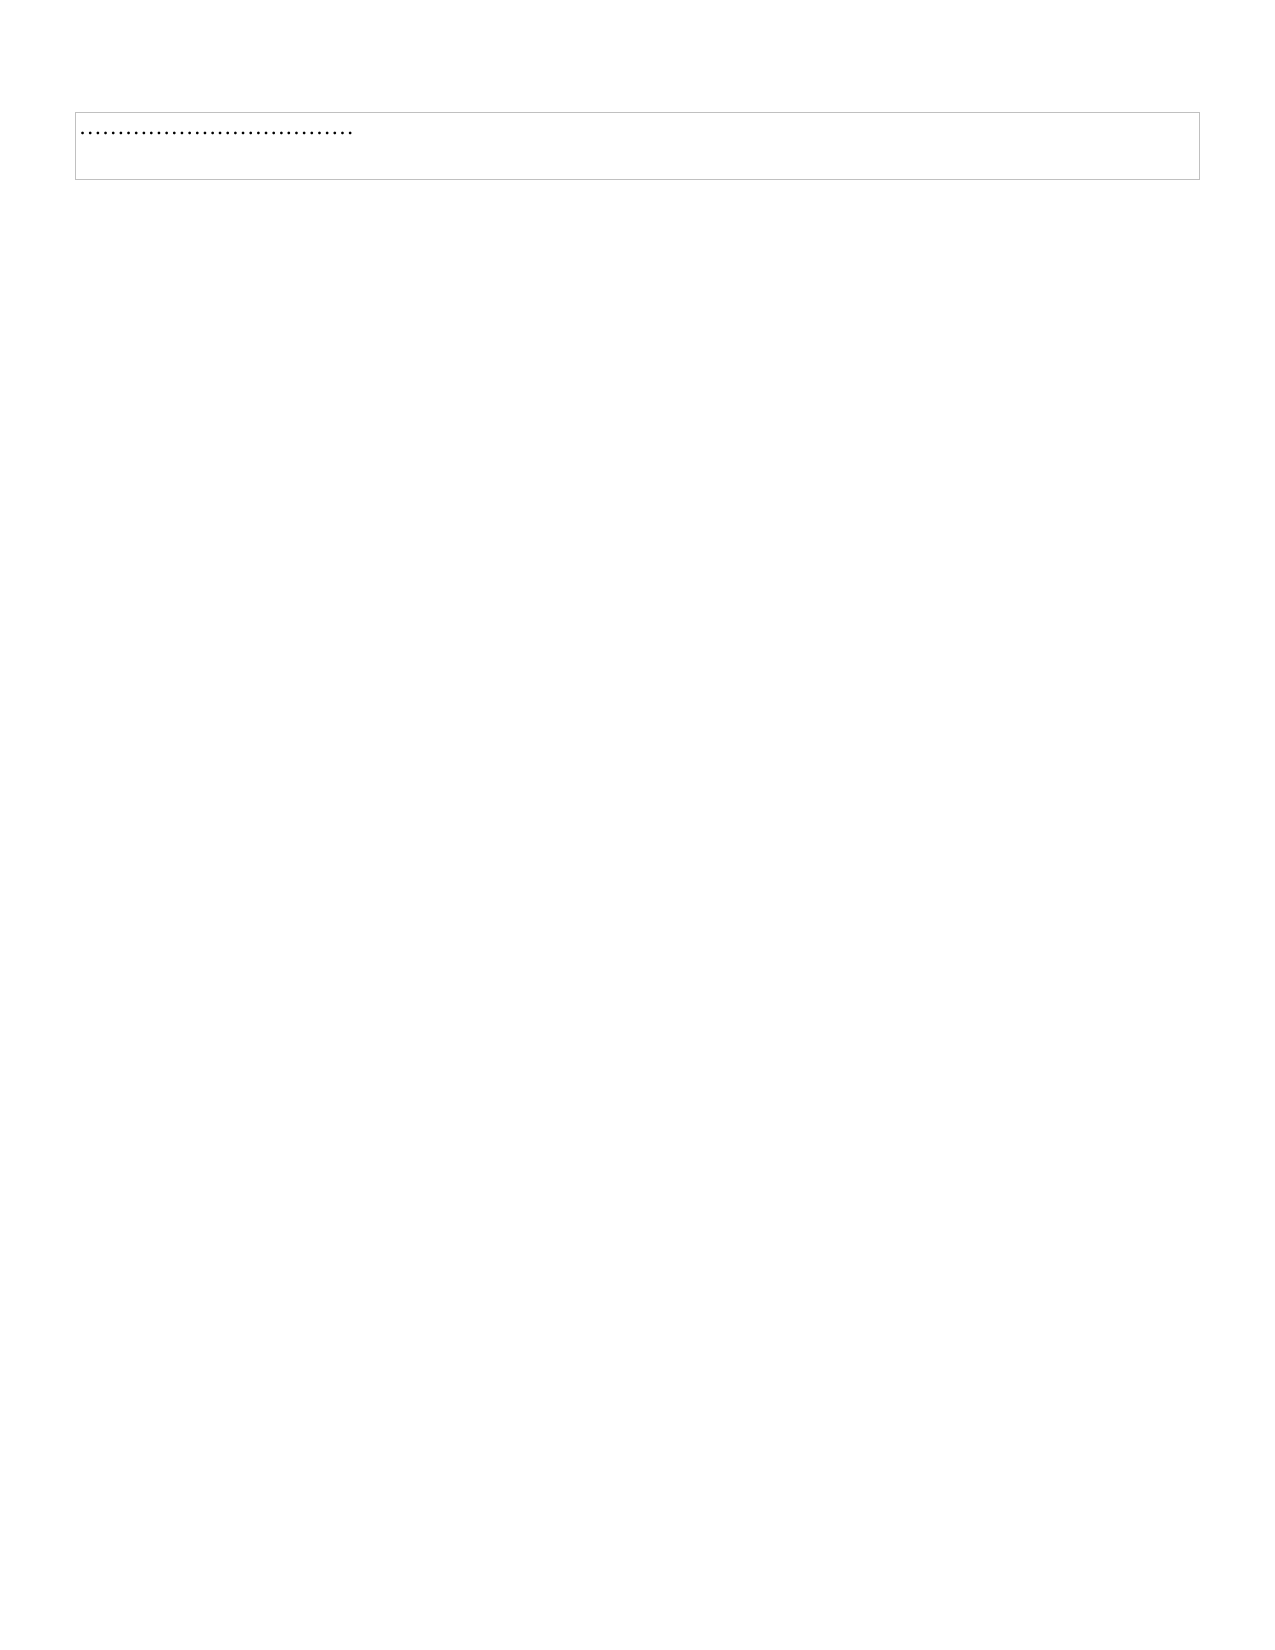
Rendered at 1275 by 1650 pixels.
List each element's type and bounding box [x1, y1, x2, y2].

table_cell [76, 113, 1199, 179]
